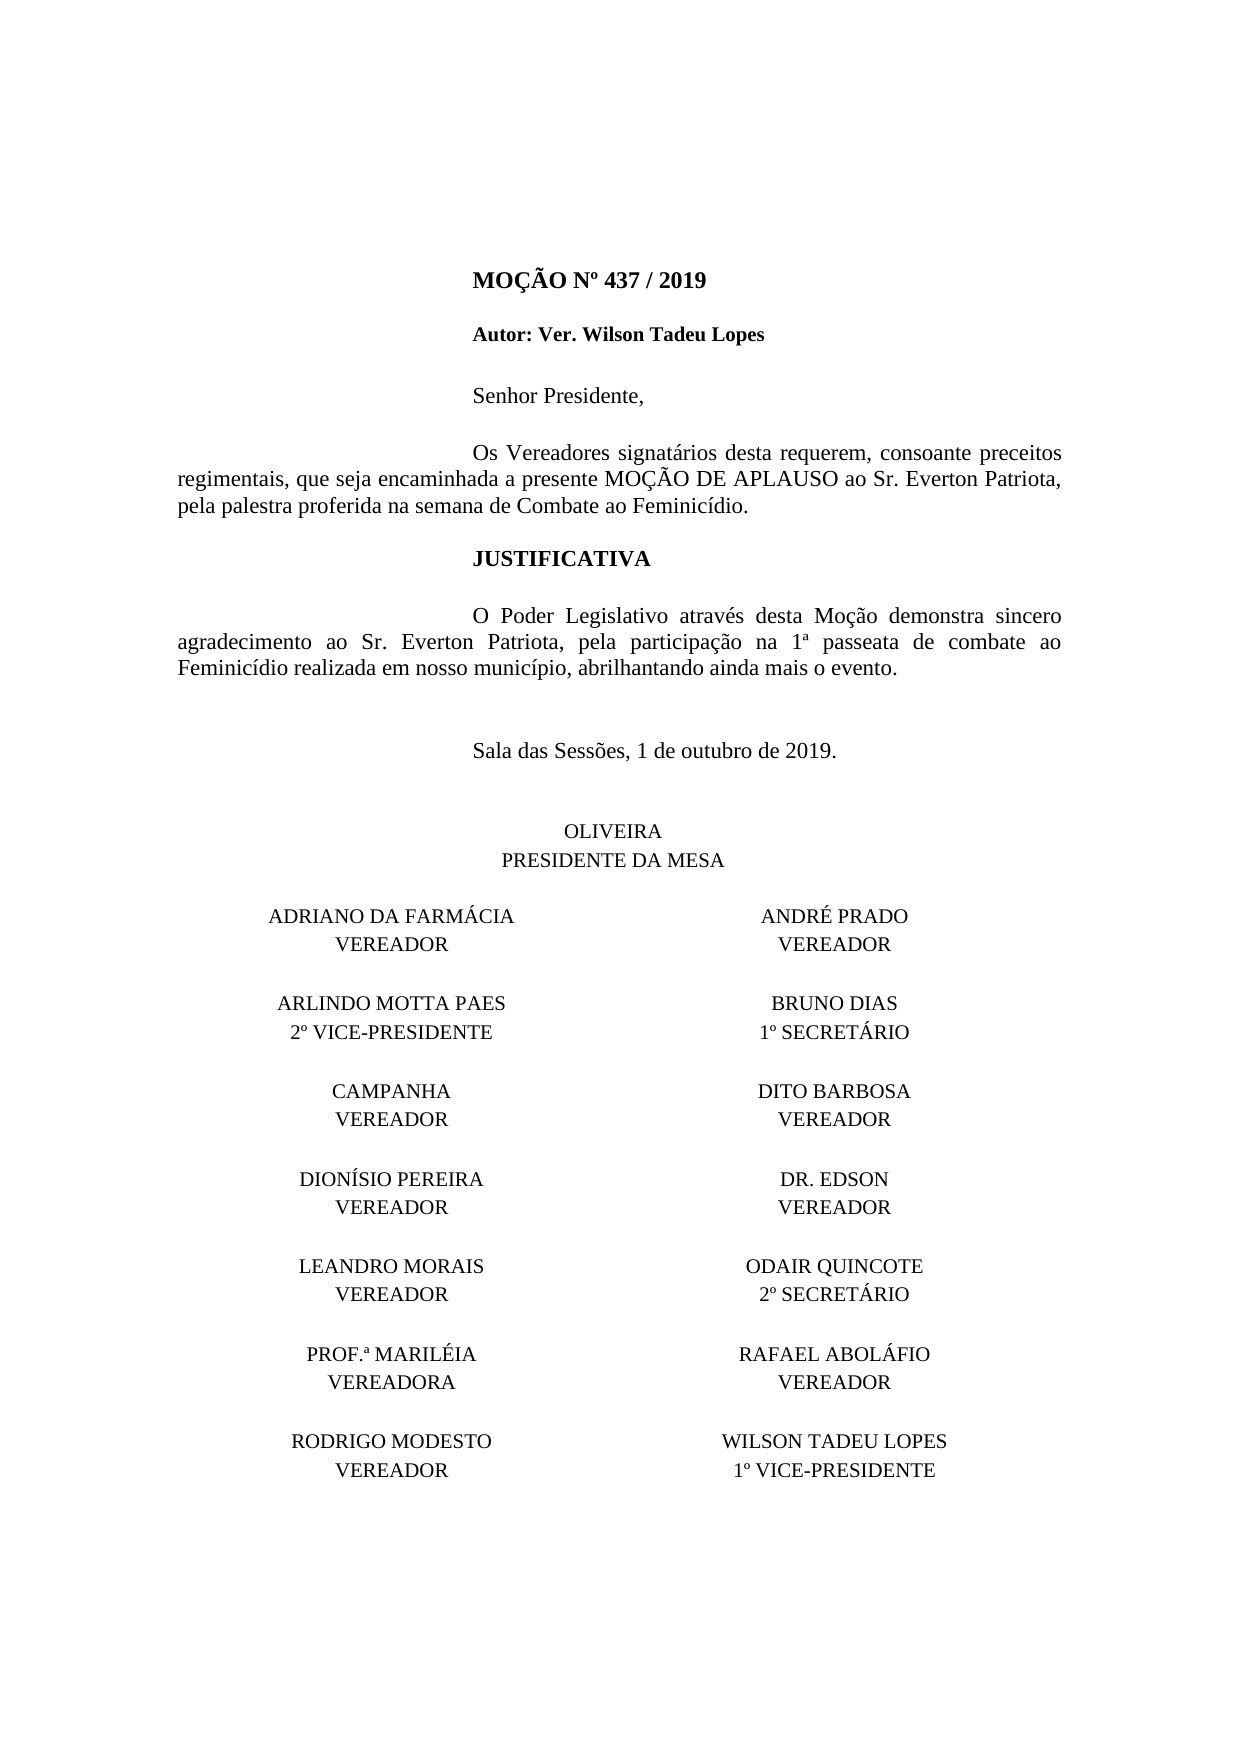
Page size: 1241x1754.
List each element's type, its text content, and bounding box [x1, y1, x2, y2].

table_cell ARLINDO MOTTA PAES [170, 991, 613, 1019]
table_cell ODAIR QUINCOTE [613, 1254, 1056, 1282]
table_cell DIONÍSIO PEREIRA [170, 1166, 613, 1195]
table_cell VEREADOR [170, 1195, 613, 1254]
text Os Vereadores signatários desta requerem, consoante preceitos regimentais, que seja encaminhada a presente MOÇÃO DE APLAUSO ao Sr. Everton Patriota, pela palestra proferida na semana de Combate ao Feminicídio. [177, 439, 1063, 518]
table_header ADRIANO DA FARMÁCIA [170, 904, 613, 932]
table_cell VEREADORA [170, 1370, 613, 1429]
text Senhor Presidente, [472, 382, 1063, 408]
table_cell VEREADOR [170, 1107, 613, 1166]
table_cell RAFAEL ABOLÁFIO [613, 1342, 1056, 1370]
table_cell 1º VICE-PRESIDENTE [613, 1458, 1056, 1486]
table_header OLIVEIRA [170, 792, 1056, 848]
table_cell 2º VICE-PRESIDENTE [170, 1020, 613, 1079]
table_cell PROF.ª MARILÉIA [170, 1342, 613, 1370]
table_cell VEREADOR [613, 1370, 1056, 1429]
table_cell WILSON TADEU LOPES [613, 1429, 1056, 1458]
text Sala das Sessões, 1 de outubro de 2019. [472, 737, 1063, 763]
table_cell PRESIDENTE DA MESA [170, 848, 1056, 876]
text Autor: Ver. Wilson Tadeu Lopes [472, 322, 1063, 346]
table_cell DITO BARBOSA [613, 1079, 1056, 1107]
table_cell LEANDRO MORAIS [170, 1254, 613, 1282]
table_cell RODRIGO MODESTO [170, 1429, 613, 1458]
table_header ANDRÉ PRADO [613, 904, 1056, 932]
table_cell VEREADOR [170, 932, 613, 991]
table_cell VEREADOR [613, 932, 1056, 991]
table_cell VEREADOR [613, 1107, 1056, 1166]
table_cell VEREADOR [613, 1195, 1056, 1254]
text JUSTIFICATIVA [177, 544, 1063, 571]
table_cell 1º SECRETÁRIO [613, 1020, 1056, 1079]
table_cell BRUNO DIAS [613, 991, 1056, 1019]
table_cell DR. EDSON [613, 1166, 1056, 1195]
table_cell 2º SECRETÁRIO [613, 1283, 1056, 1342]
table_cell VEREADOR [170, 1458, 613, 1486]
text MOÇÃO Nº 437 / 2019 [472, 266, 1063, 293]
table_cell CAMPANHA [170, 1079, 613, 1107]
table_cell VEREADOR [170, 1283, 613, 1342]
text O Poder Legislativo através desta Moção demonstra sincero agradecimento ao Sr. Everton Patriota, pela participação na 1ª passeata de combate ao Feminicídio realizada em nosso município, abrilhantando ainda mais o evento. [177, 602, 1063, 681]
